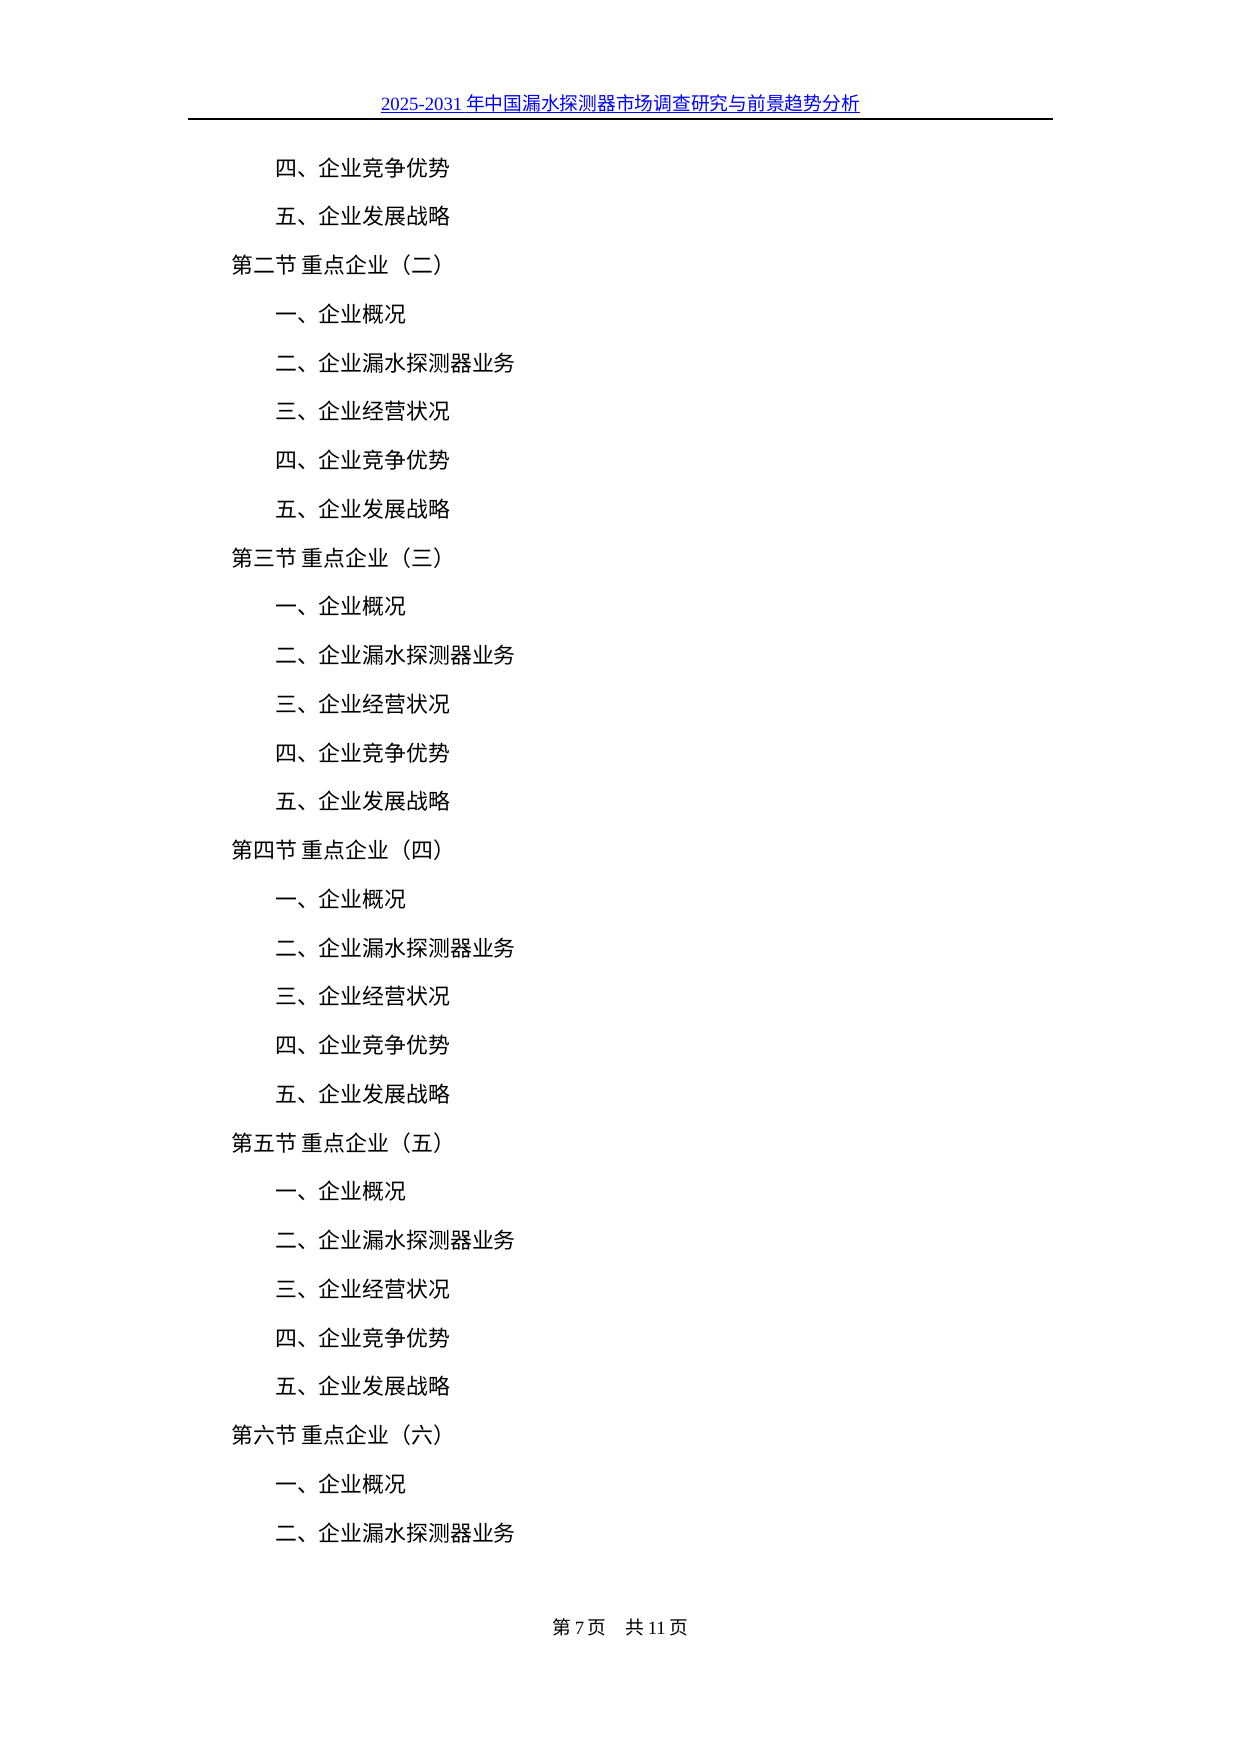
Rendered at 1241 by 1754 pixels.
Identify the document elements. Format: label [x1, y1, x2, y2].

text [187, 150, 1053, 1548]
